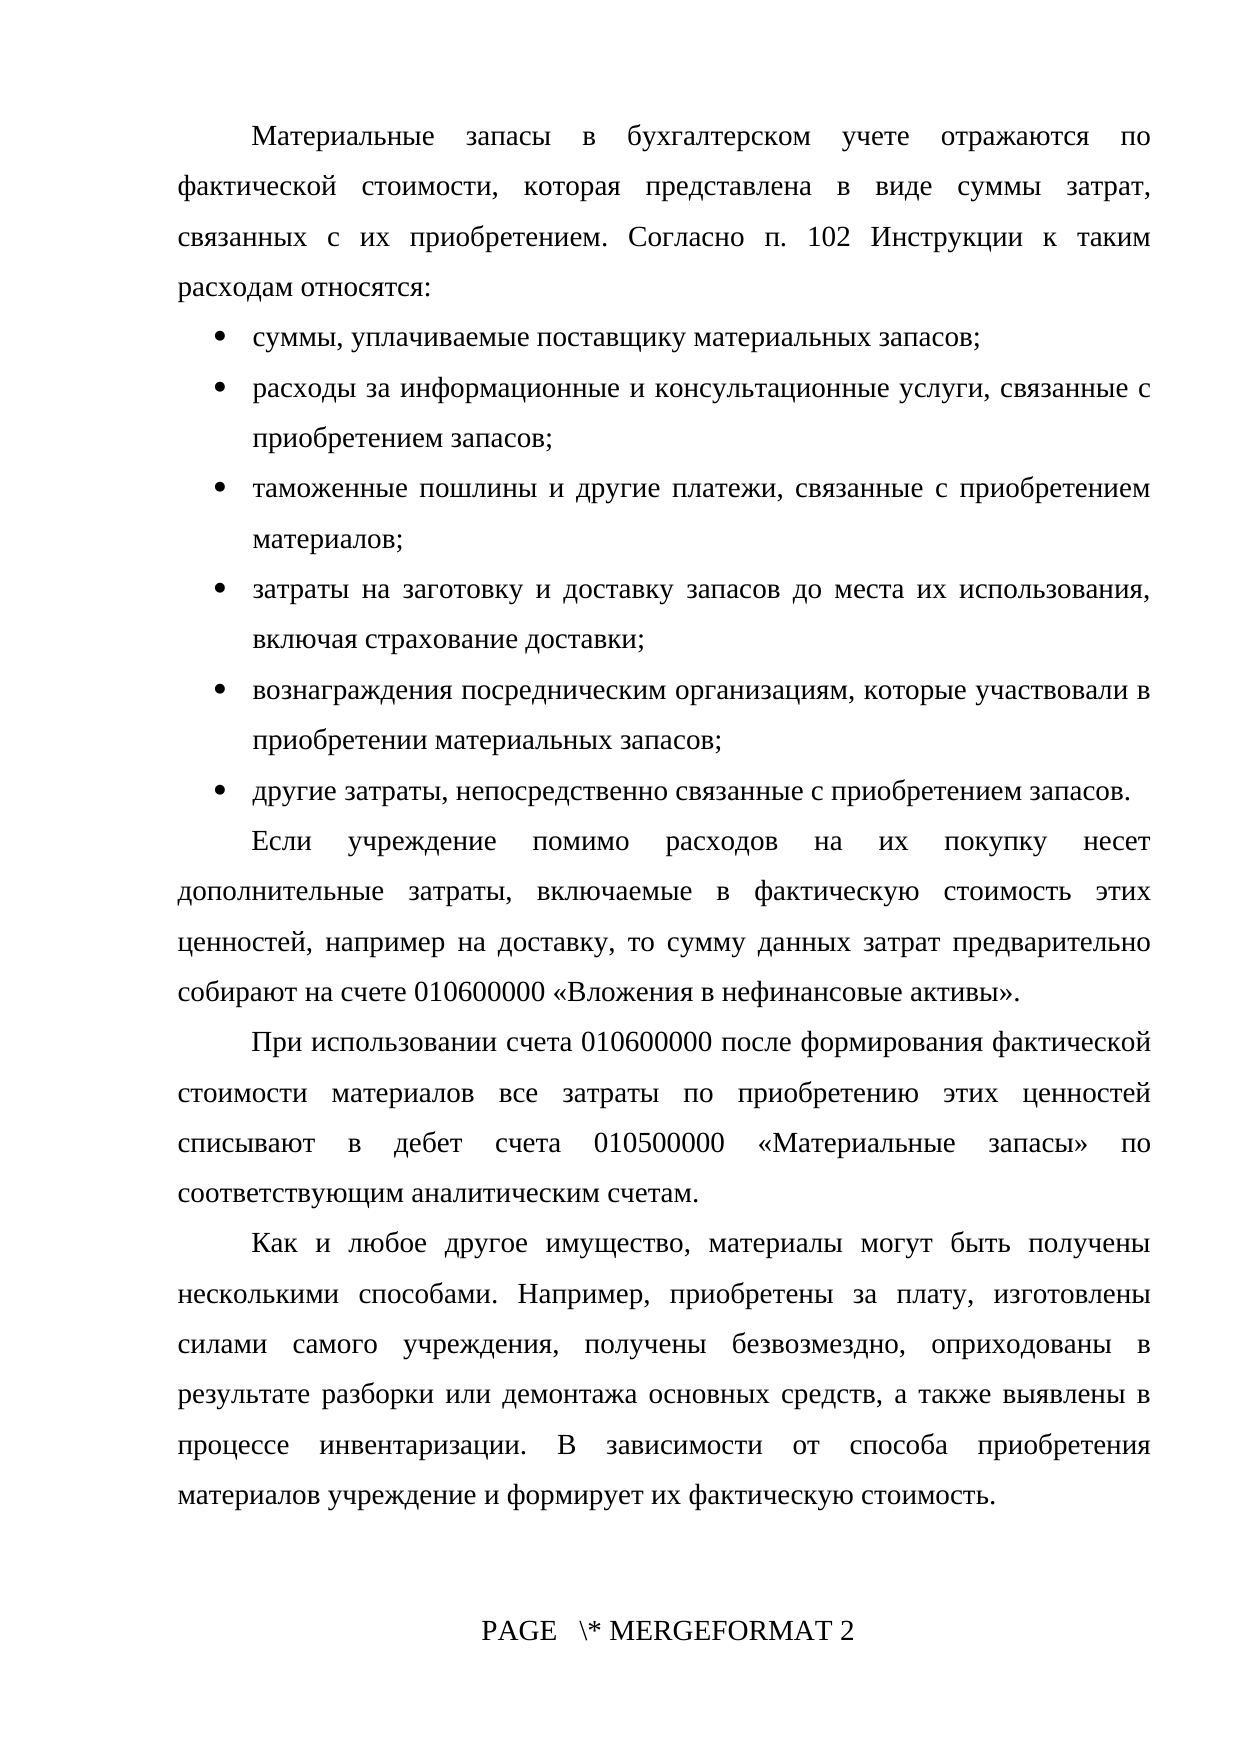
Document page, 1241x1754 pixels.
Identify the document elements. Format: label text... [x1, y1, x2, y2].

list затраты на заготовку и доставку запасов до места их использования, включая страхование доставки; [215, 571, 1152, 655]
text Как и любое другое имущество, материалы могут быть получены несколькими способами. Например, приобретены за плату, изготовлены силами самого учреждения, получены безвозмездно, оприходованы в результате разборки или демонтажа основных средств, а также выявлены в процессе инвентаризации. В зависимости от способа приобретения материалов учреждение и формирует их фактическую стоимость. [177, 1226, 1152, 1511]
list расходы за информационные и консультационные услуги, связанные с приобретением запасов; [215, 370, 1152, 454]
list другие затраты, непосредственно связанные с приобретением запасов. [215, 773, 1152, 806]
list вознаграждения посредническим организациям, которые участвовали в приобретении материальных запасов; [215, 672, 1152, 756]
list таможенные пошлины и другие платежи, связанные с приобретением материалов; [215, 471, 1152, 554]
text Материальные запасы в бухгалтерском учете отражаются по фактической стоимости, которая представлена в виде суммы затрат, связанных с их приобретением. Согласно п. 102 Инструкции к таким расходам относятся: [177, 118, 1152, 303]
text Если учреждение помимо расходов на их покупку несет дополнительные затраты, включаемые в фактическую стоимость этих ценностей, например на доставку, то сумму данных затрат предварительно собирают на счете 010600000 «Вложения в нефинансовые активы». [177, 823, 1152, 1008]
text При использовании счета 010600000 после формирования фактической стоимости материалов все затраты по приобретению этих ценностей списывают в дебет счета 010500000 «Материальные запасы» по соответствующим аналитическим счетам. [177, 1024, 1152, 1209]
list суммы, уплачиваемые поставщику материальных запасов; [215, 319, 1152, 353]
